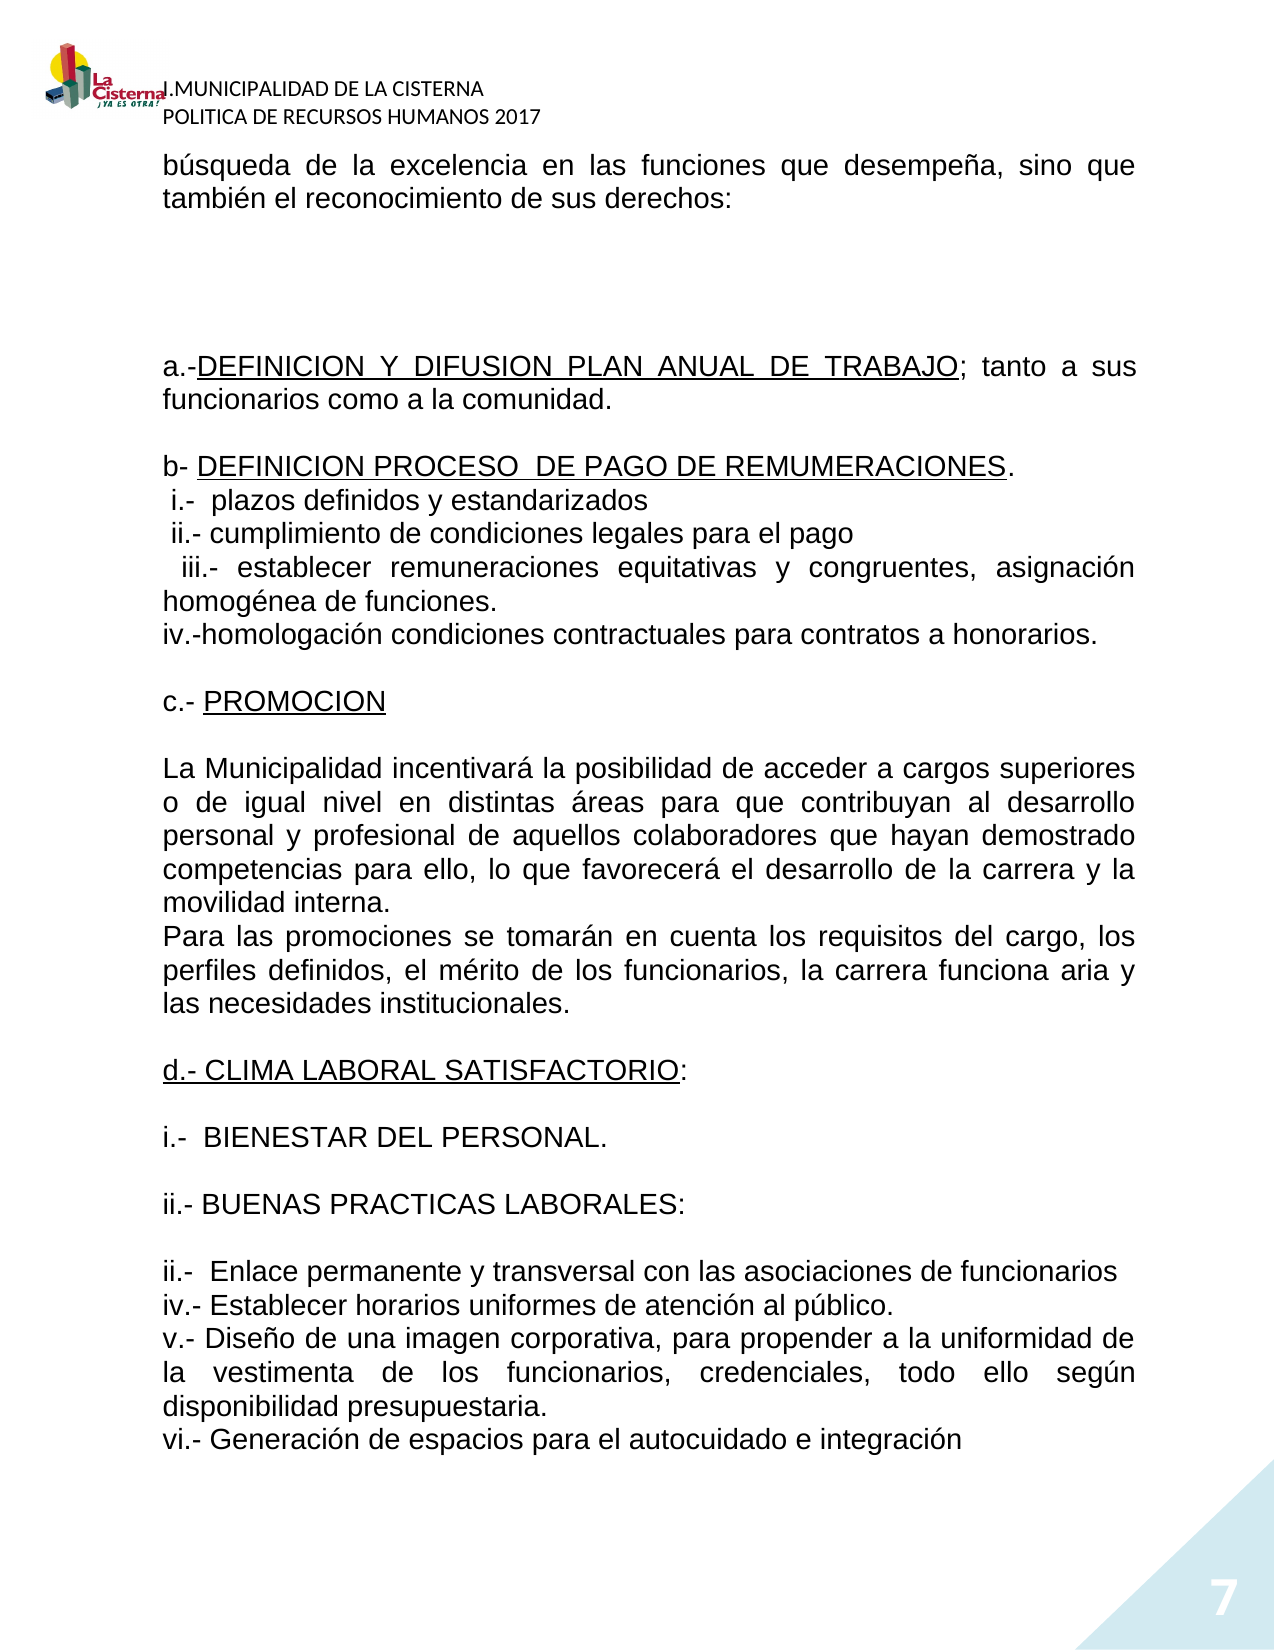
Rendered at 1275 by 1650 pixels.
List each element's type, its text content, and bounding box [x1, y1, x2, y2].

text ii.- Enlace permanente y transversal con las asociaciones de funcionarios [162, 1254, 1137, 1288]
text La Municipalidad incentivará la posibilidad de acceder a cargos superiores o de igual nivel en distintas áreas para que contribuyan al desarrollo personal y profesional de aquellos colaboradores que hayan demostrado competencias para ello, lo que favorecerá el desarrollo de la carrera y la movilidad interna. [162, 751, 1137, 919]
text iv.-homologación condiciones contractuales para contratos a honorarios. [162, 617, 1137, 651]
text v.- Diseño de una imagen corporativa, para propender a la uniformidad de la vestimenta de los funcionarios, credenciales, todo ello según disponibilidad presupuestaria. [162, 1322, 1137, 1422]
text i.- plazos definidos y estandarizados [162, 483, 1137, 517]
text Para las promociones se tomarán en cuenta los requisitos del cargo, los perfiles definidos, el mérito de los funcionarios, la carrera funciona aria y las necesidades institucionales. [162, 919, 1137, 1020]
text iii.- establecer remuneraciones equitativas y congruentes, asignación homogénea de funciones. [162, 550, 1137, 617]
text iv.- Establecer horarios uniformes de atención al público. [162, 1288, 1137, 1322]
text ii.- BUENAS PRACTICAS LABORALES: [162, 1187, 1137, 1221]
picture [31, 39, 171, 119]
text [162, 148, 1137, 215]
text vi.- Generación de espacios para el autocuidado e integración [162, 1422, 1137, 1456]
text b- DEFINICION PROCESO DE PAGO DE REMUMERACIONES. [162, 449, 1137, 483]
text a.-DEFINICION Y DIFUSION PLAN ANUAL DE TRABAJO; tanto a sus funcionarios como a la comunidad. [162, 349, 1137, 416]
text i.- BIENESTAR DEL PERSONAL. [162, 1120, 1137, 1154]
text ii.- cumplimiento de condiciones legales para el pago [162, 517, 1137, 550]
text d.- CLIMA LABORAL SATISFACTORIO: [162, 1053, 1137, 1087]
text c.- PROMOCION [162, 684, 1137, 718]
